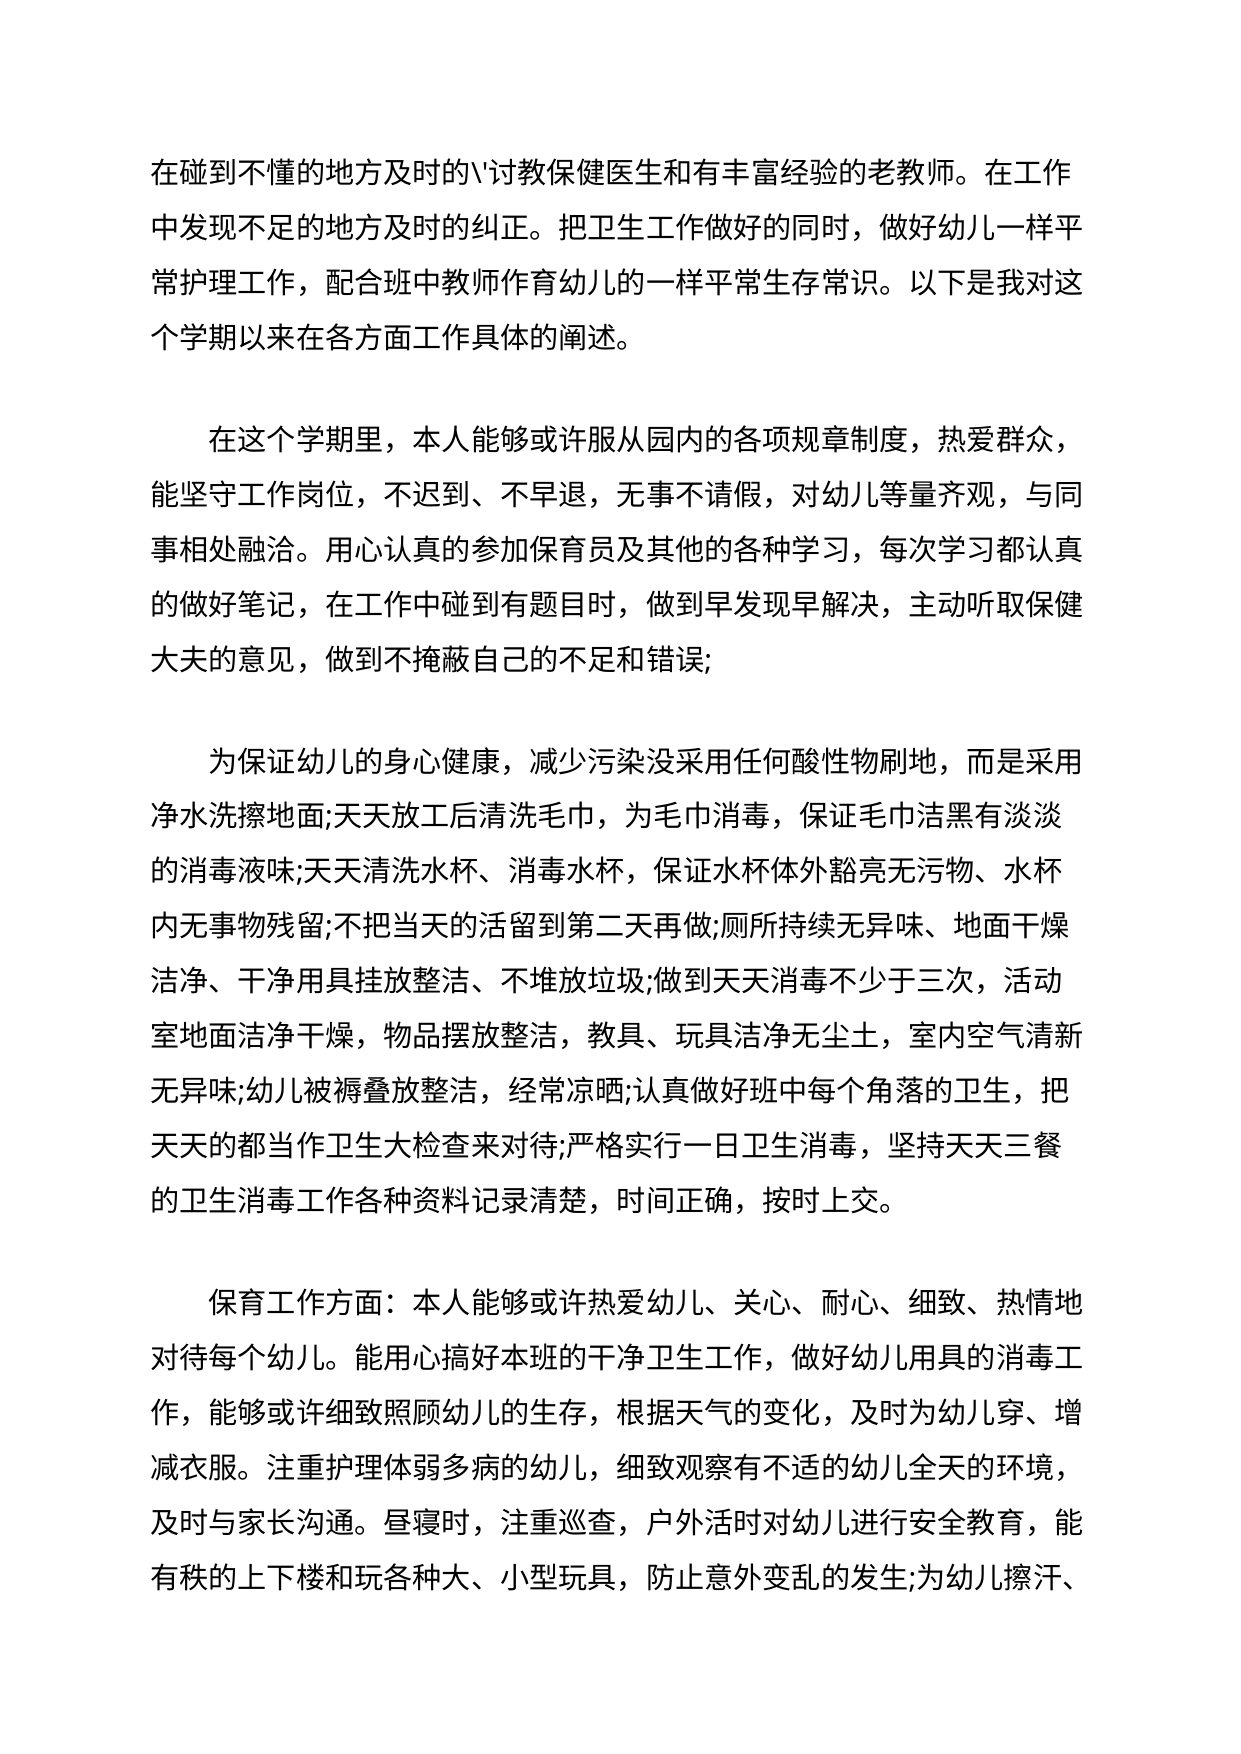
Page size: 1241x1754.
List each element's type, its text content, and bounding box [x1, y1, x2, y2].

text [150, 150, 1090, 357]
text 在这个学期里，本人能够或许服从园内的各项规章制度，热爱群众，能坚守工作岗位，不迟到、不早退，无事不请假，对幼儿等量齐观，与同事相处融洽。用心认真的参加保育员及其他的各种学习，每次学习都认真的做好笔记，在工作中碰到有题目时，做到早发现早解决，主动听取保健大夫的意见，做到不掩蔽自己的不足和错误; [150, 417, 1090, 678]
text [150, 1280, 1090, 1597]
text 为保证幼儿的身心健康，减少污染没采用任何酸性物刷地，而是采用净水洗擦地面;天天放工后清洗毛巾，为毛巾消毒，保证毛巾洁黑有淡淡的消毒液味;天天清洗水杯、消毒水杯，保证水杯体外豁亮无污物、水杯内无事物残留;不把当天的活留到第二天再做;厕所持续无异味、地面干燥洁净、干净用具挂放整洁、不堆放垃圾;做到天天消毒不少于三次，活动室地面洁净干燥，物品摆放整洁，教具、玩具洁净无尘土，室内空气清新无异味;幼儿被褥叠放整洁，经常凉晒;认真做好班中每个角落的卫生，把天天的都当作卫生大检查来对待;严格实行一日卫生消毒，坚持天天三餐的卫生消毒工作各种资料记录清楚，时间正确，按时上交。 [150, 738, 1090, 1220]
